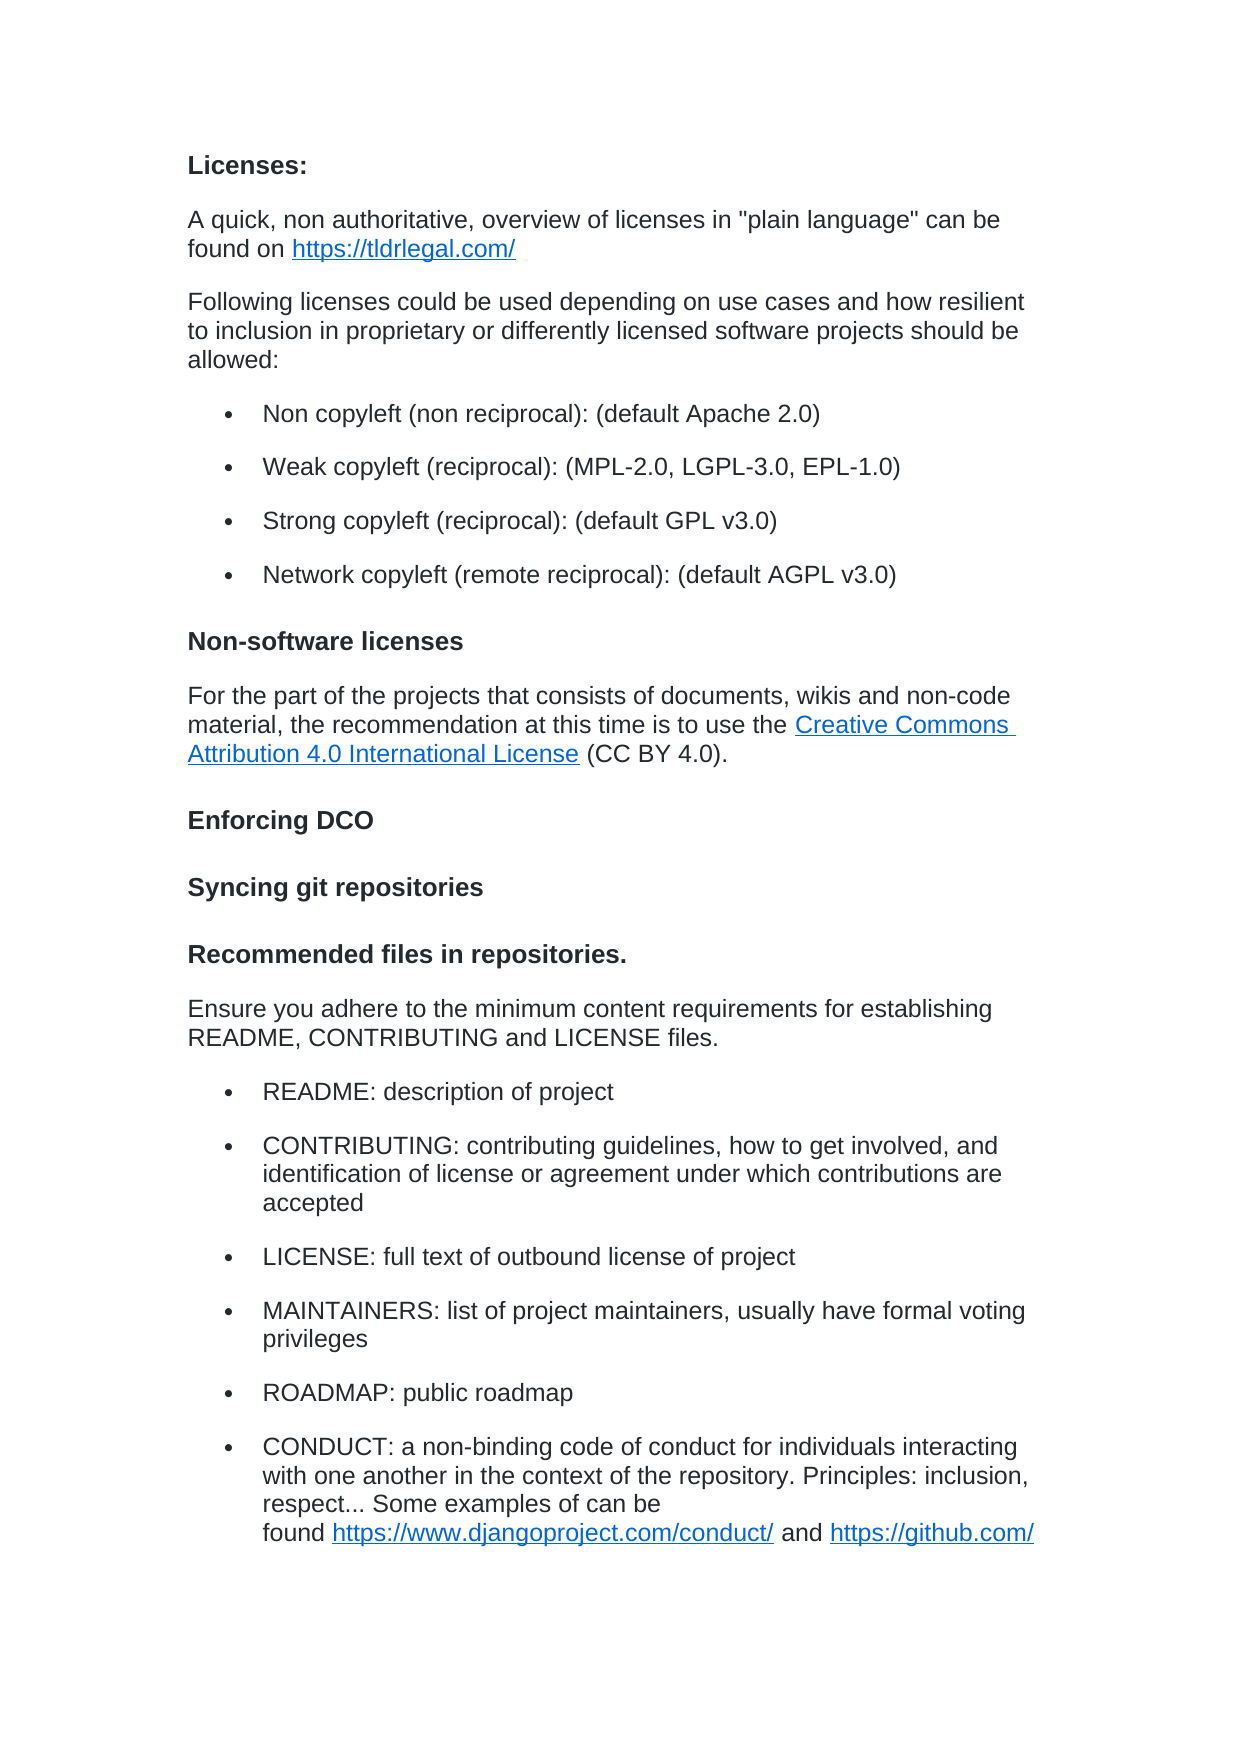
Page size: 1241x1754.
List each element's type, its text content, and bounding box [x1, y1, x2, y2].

text For the part of the projects that consists of documents, wikis and non-code material, the recommendation at this time is to use the Creative Commons Attribution 4.0 International License (CC BY 4.0). [187, 681, 1053, 767]
text Non-software licenses [187, 626, 1053, 656]
list Weak copyleft (reciprocal): (MPL-2.0, LGPL-3.0, EPL-1.0) [225, 452, 1053, 481]
list Network copyleft (remote reciprocal): (default AGPL v3.0) [225, 560, 1053, 589]
list MAINTAINERS: list of project maintainers, usually have formal voting privileges [225, 1296, 1053, 1353]
text Licenses: [187, 150, 1053, 180]
list CONTRIBUTING: contributing guidelines, how to get involved, and identification of license or agreement under which contributions are accepted [225, 1131, 1053, 1217]
text Following licenses could be used depending on use cases and how resilient to inclusion in proprietary or differently licensed software projects should be allowed: [187, 287, 1053, 374]
list Non copyleft (non reciprocal): (default Apache 2.0) [225, 399, 1053, 427]
text Enforcing DCO [187, 805, 1053, 835]
list LICENSE: full text of outbound license of project [225, 1242, 1053, 1271]
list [225, 1432, 1053, 1547]
text Syncing git repositories [187, 872, 1053, 902]
list README: description of project [225, 1077, 1053, 1106]
text A quick, non authoritative, overview of licenses in "plain language" can be found on https://tldrlegal.com/ [187, 205, 1053, 262]
list Strong copyleft (reciprocal): (default GPL v3.0) [225, 506, 1053, 535]
text Recommended files in repositories. [187, 939, 1053, 969]
text Ensure you adhere to the minimum content requirements for establishing README, CONTRIBUTING and LICENSE files. [187, 994, 1053, 1052]
list ROADMAP: public roadmap [225, 1378, 1053, 1407]
